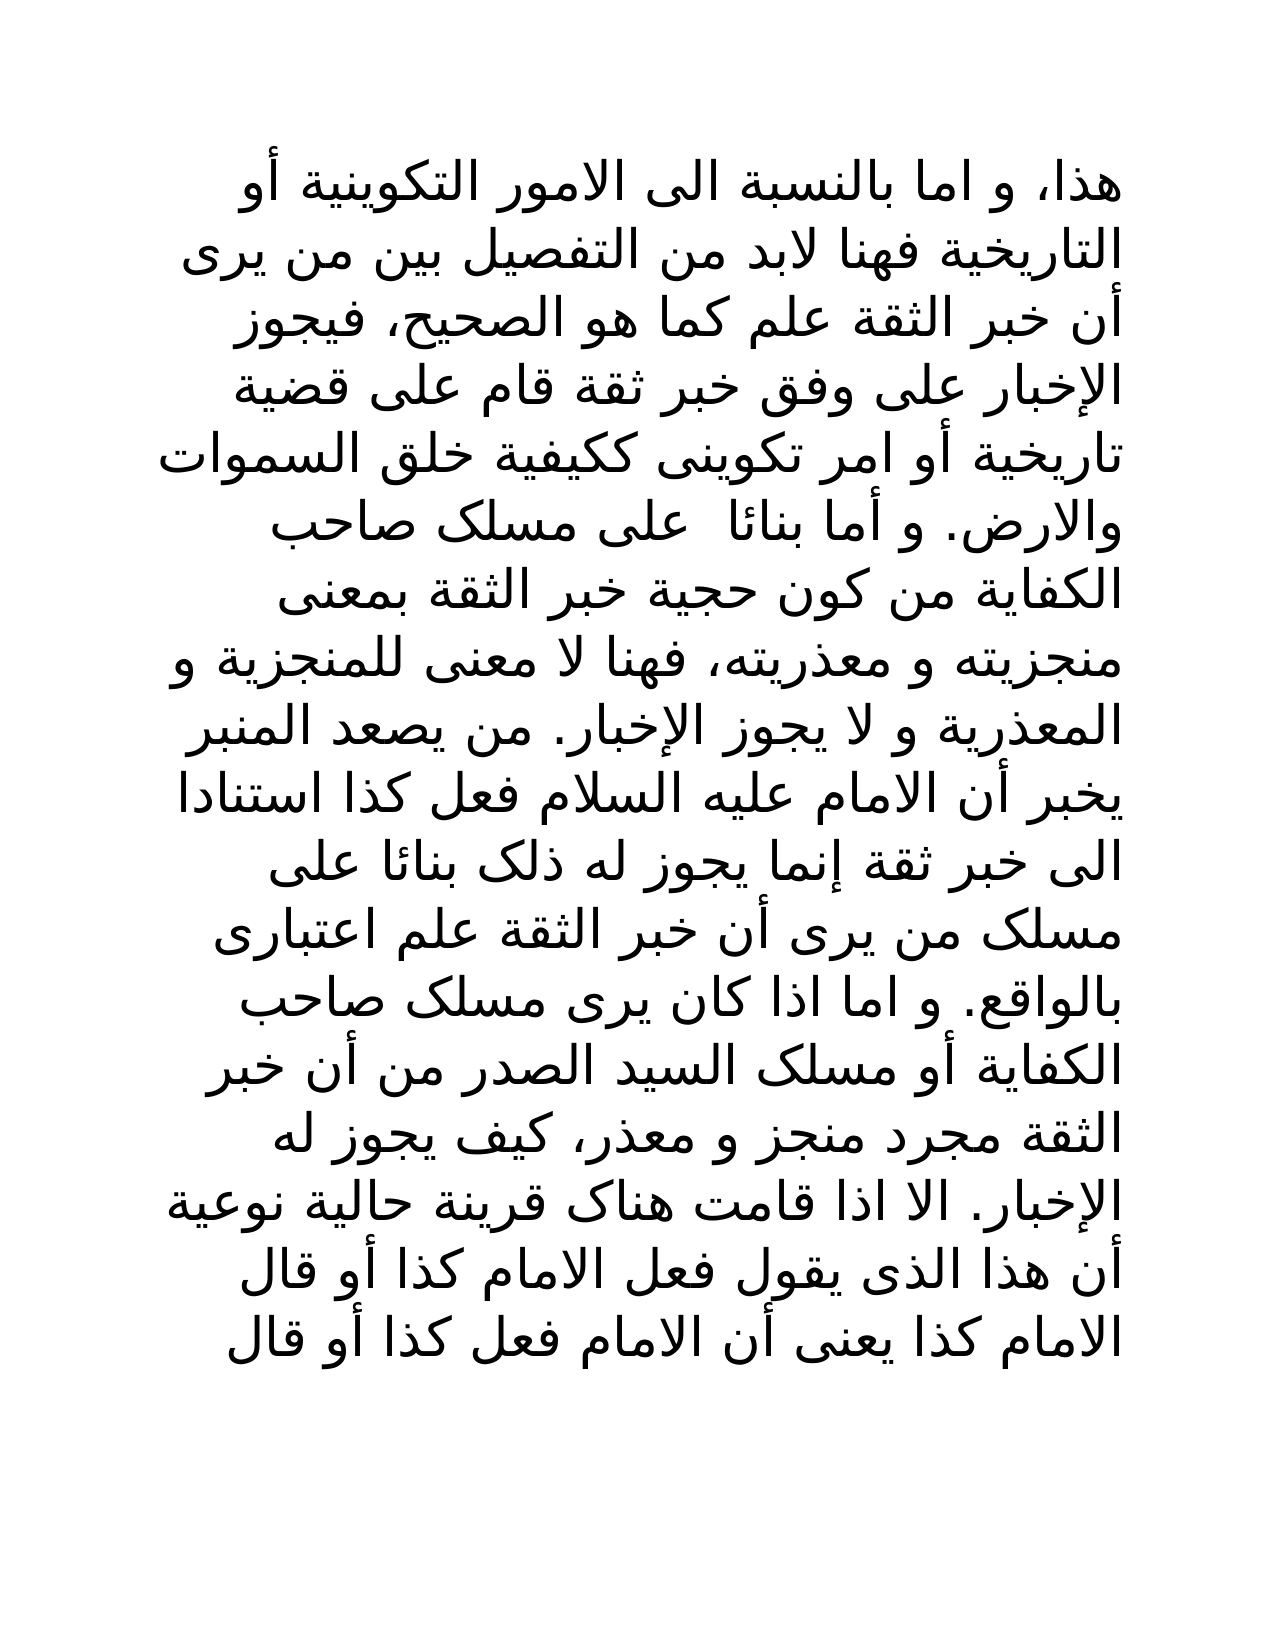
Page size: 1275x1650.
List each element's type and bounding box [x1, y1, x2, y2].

text [150, 150, 1125, 1369]
